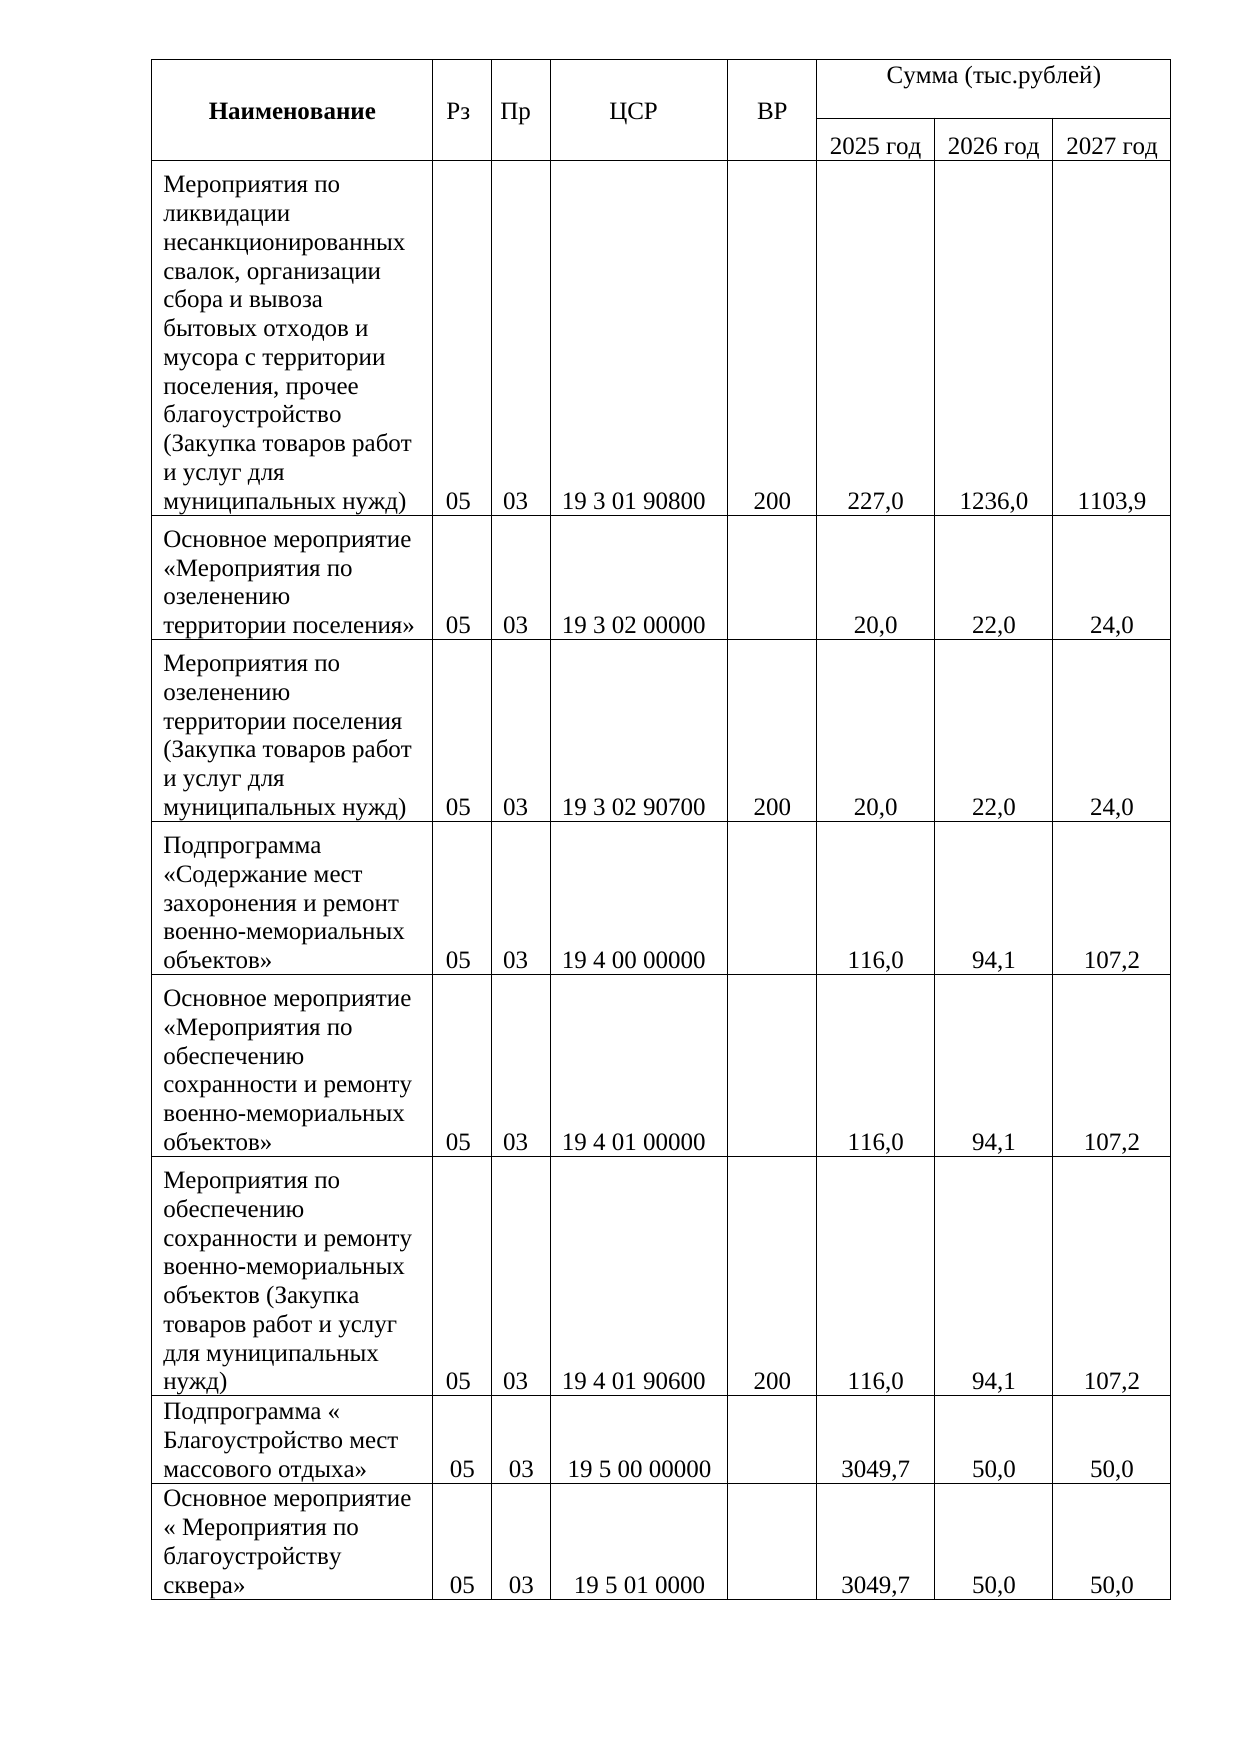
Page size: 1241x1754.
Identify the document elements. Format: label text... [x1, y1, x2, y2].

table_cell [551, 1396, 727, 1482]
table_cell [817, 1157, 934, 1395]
table_cell 2026 год [935, 119, 1052, 160]
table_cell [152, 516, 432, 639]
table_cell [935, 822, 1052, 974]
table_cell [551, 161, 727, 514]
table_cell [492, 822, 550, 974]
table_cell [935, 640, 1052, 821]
table_cell 2025 год [817, 119, 934, 160]
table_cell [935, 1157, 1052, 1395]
table_header ЦСР [551, 60, 727, 160]
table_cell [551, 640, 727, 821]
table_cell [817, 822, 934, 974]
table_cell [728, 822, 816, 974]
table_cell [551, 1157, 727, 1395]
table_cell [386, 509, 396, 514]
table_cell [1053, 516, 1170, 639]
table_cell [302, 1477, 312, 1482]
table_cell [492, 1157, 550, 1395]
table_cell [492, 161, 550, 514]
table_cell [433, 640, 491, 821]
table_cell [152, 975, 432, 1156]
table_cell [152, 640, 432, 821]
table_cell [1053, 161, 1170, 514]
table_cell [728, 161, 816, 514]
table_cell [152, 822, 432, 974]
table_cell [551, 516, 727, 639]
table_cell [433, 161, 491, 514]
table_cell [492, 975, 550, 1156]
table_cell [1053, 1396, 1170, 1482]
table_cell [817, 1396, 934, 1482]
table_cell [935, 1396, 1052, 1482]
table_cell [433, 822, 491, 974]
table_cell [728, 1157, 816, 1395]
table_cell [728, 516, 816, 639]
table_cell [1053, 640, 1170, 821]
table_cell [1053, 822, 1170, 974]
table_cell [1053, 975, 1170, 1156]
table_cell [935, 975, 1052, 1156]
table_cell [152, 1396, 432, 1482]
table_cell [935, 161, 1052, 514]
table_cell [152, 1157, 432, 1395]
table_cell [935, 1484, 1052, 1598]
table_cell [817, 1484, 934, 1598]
table_cell 2027 год [1053, 119, 1170, 160]
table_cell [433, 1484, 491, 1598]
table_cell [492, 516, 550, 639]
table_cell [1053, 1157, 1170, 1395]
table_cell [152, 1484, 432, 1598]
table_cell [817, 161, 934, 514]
table_header ВР [728, 60, 816, 160]
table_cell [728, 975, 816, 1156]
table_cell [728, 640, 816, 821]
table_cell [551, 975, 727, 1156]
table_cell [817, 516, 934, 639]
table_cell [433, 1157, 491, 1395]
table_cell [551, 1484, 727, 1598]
table_header Наименование [152, 60, 432, 160]
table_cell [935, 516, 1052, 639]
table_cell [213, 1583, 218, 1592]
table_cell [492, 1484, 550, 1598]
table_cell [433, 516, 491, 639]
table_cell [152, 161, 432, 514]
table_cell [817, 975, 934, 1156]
table_header Рз [433, 60, 491, 160]
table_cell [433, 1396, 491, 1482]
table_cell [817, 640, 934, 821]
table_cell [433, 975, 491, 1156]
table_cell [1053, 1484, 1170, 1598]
table_header Сумма (тыс.рублей) [817, 60, 1170, 118]
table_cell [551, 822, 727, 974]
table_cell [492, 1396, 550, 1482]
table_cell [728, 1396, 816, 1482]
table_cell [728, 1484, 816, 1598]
table_header Пр [492, 60, 550, 160]
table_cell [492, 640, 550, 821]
